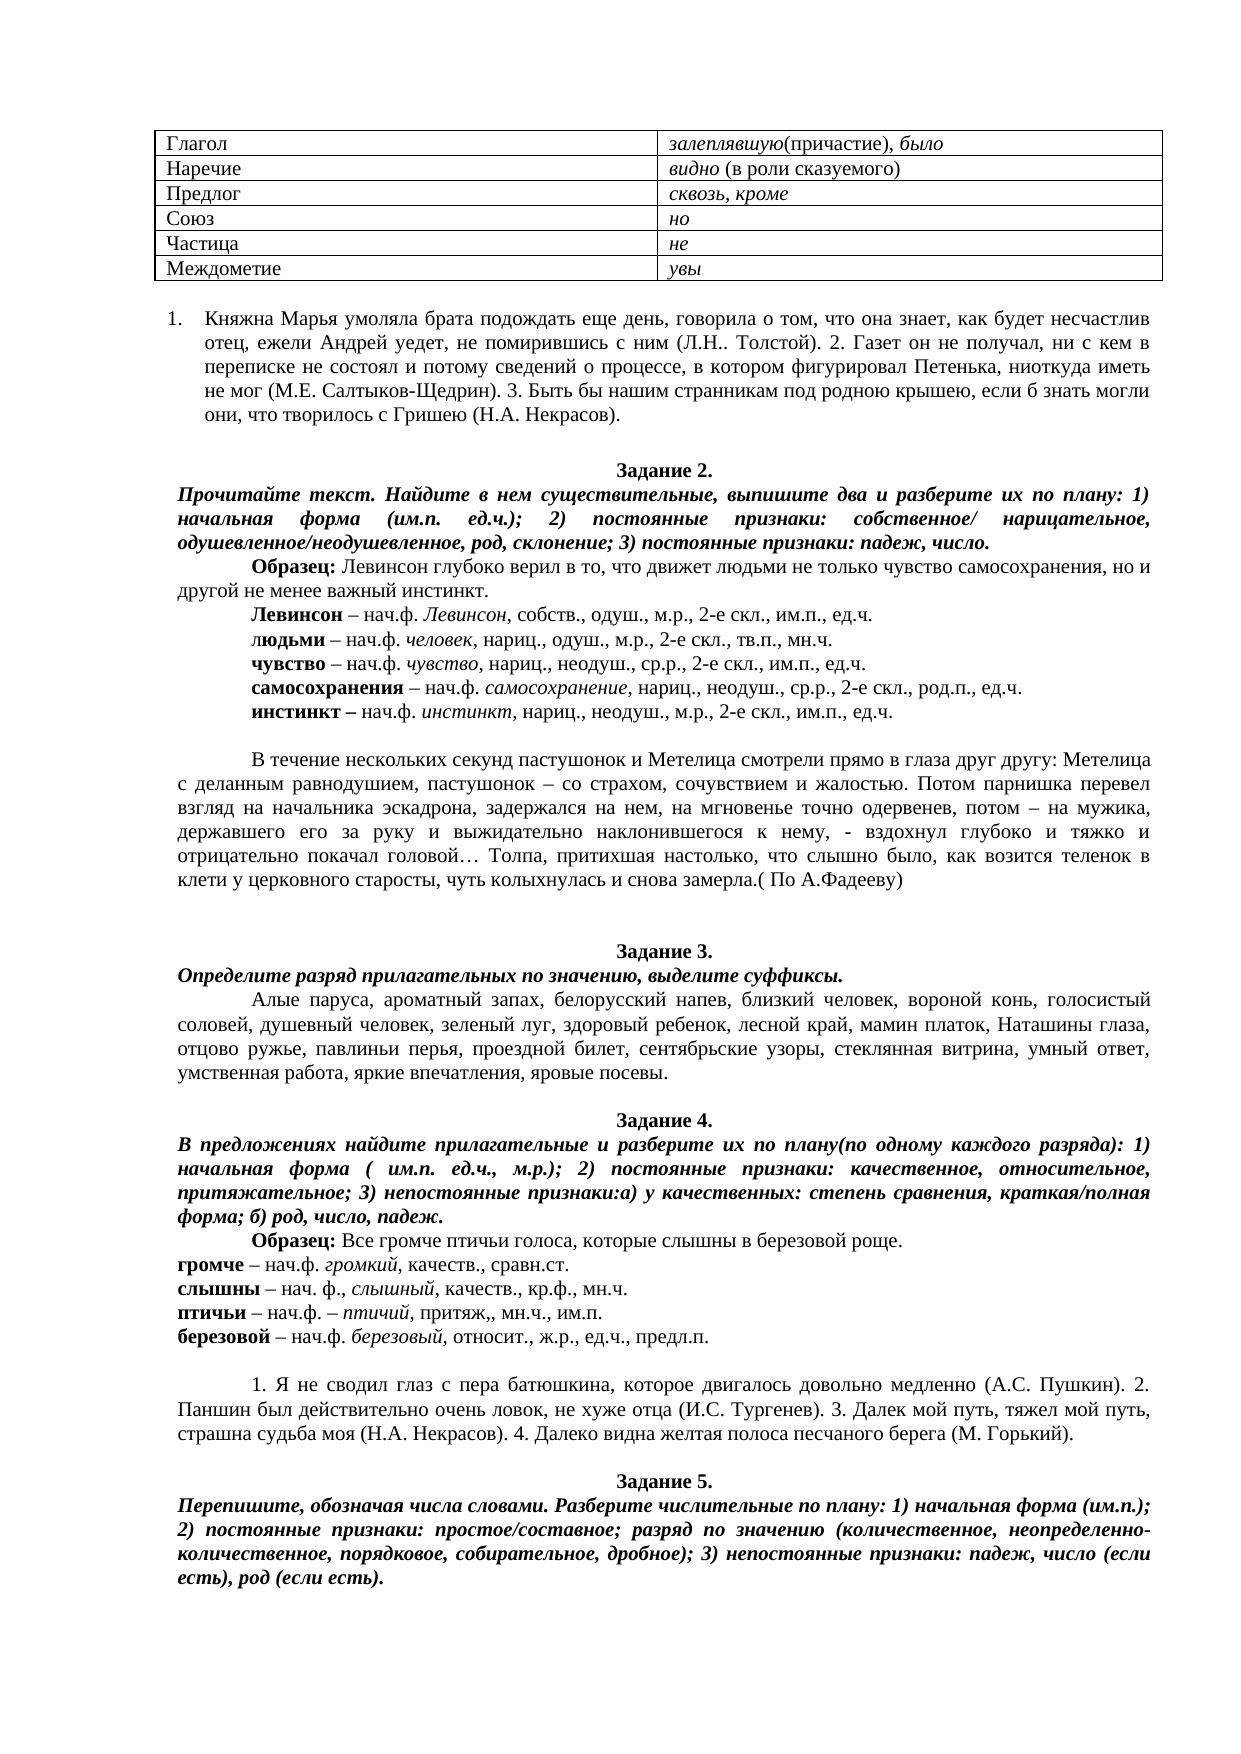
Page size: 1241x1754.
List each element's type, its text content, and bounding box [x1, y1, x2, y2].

text громче – нач.ф. громкий, качеств., сравн.ст. [177, 1252, 1152, 1276]
text птичьи – нач.ф. – птичий, притяж,, мн.ч., им.п. [177, 1300, 1152, 1324]
table_cell Союз [156, 206, 657, 230]
table_cell не [658, 231, 1162, 255]
table_cell Глагол [156, 131, 657, 155]
text Образец: Левинсон глубоко верил в то, что движет людьми не только чувство самосохранения, но и другой не менее важный инстинкт. [177, 554, 1152, 602]
text Определите разряд прилагательных по значению, выделите суффиксы. [177, 963, 1152, 987]
table_cell залеплявшую(причастие), было [658, 131, 1162, 155]
table_cell Предлог [156, 181, 657, 205]
text Прочитайте текст. Найдите в нем существительные, выпишите два и разберите их по плану: 1) начальная форма (им.п. ед.ч.); 2) постоянные признаки: собственное/ нарицательное, одушевленное/неодушевленное, род, склонение; 3) постоянные признаки: падеж, число. [177, 482, 1152, 554]
table_cell Наречие [156, 156, 657, 180]
text В предложениях найдите прилагательные и разберите их по плану(по одному каждого разряда): 1) начальная форма ( им.п. ед.ч., м.р.); 2) постоянные признаки: качественное, относительное, притяжательное; 3) непостоянные признаки:а) у качественных: степень сравнения, краткая/полная форма; б) род, число, падеж. [177, 1132, 1152, 1228]
table_cell увы [658, 256, 1162, 280]
text слышны – нач. ф., слышный, качеств., кр.ф., мн.ч. [177, 1276, 1152, 1300]
table_cell видно (в роли сказуемого) [658, 156, 1162, 180]
text Перепишите, обозначая числа словами. Разберите числительные по плану: 1) начальная форма (им.п.); 2) постоянные признаки: простое/составное; разряд по значению (количественное, неопределенно-количественное, порядковое, собирательное, дробное); 3) непостоянные признаки: падеж, число (если есть), род (если есть). [177, 1493, 1152, 1589]
list Княжна Марья умоляла брата подождать еще день, говорила о том, что она знает, как будет несчастлив отец, ежели Андрей уедет, не помирившись с ним (Л.Н.. Толстой). 2. Газет он не получал, ни с кем в переписке не состоял и потому сведений о процессе, в котором фигурировал Петенька, ниоткуда иметь не мог (М.Е. Салтыков-Щедрин). 3. Быть бы нашим странникам под родною крышею, если б знать могли они, что творилось с Гришею (Н.А. Некрасов). [167, 306, 1152, 426]
text Левинсон – нач.ф. Левинсон, собств., одуш., м.р., 2-е скл., им.п., ед.ч. [177, 602, 1152, 626]
table_cell Частица [156, 231, 657, 255]
table_cell Междометие [156, 256, 657, 280]
text 1. Я не сводил глаз с пера батюшкина, которое двигалось довольно медленно (А.С. Пушкин). 2. Паншин был действительно очень ловок, не хуже отца (И.С. Тургенев). 3. Далек мой путь, тяжел мой путь, страшна судьба моя (Н.А. Некрасов). 4. Далеко видна желтая полоса песчаного берега (М. Горький). [177, 1372, 1152, 1444]
table_cell сквозь, кроме [658, 181, 1162, 205]
text Алые паруса, ароматный запах, белорусский напев, близкий человек, вороной конь, голосистый соловей, душевный человек, зеленый луг, здоровый ребенок, лесной край, мамин платок, Наташины глаза, отцово ружье, павлиньи перья, проездной билет, сентябрьские узоры, стеклянная витрина, умный ответ, умственная работа, яркие впечатления, яровые посевы. [177, 987, 1152, 1084]
text березовой – нач.ф. березовый, относит., ж.р., ед.ч., предл.п. [177, 1324, 1152, 1348]
text Задание 5. [177, 1469, 1152, 1493]
text Образец: Все громче птичьи голоса, которые слышны в березовой роще. [177, 1228, 1152, 1252]
text самосохранения – нач.ф. самосохранение, нариц., неодуш., ср.р., 2-е скл., род.п., ед.ч. [177, 674, 1152, 699]
text Задание 4. [177, 1108, 1152, 1132]
text Задание 3. [177, 939, 1152, 963]
text В течение нескольких секунд пастушонок и Метелица смотрели прямо в глаза друг другу: Метелица с деланным равнодушием, пастушонок – со страхом, сочувствием и жалостью. Потом парнишка перевел взгляд на начальника эскадрона, задержался на нем, на мгновенье точно одервенев, потом – на мужика, державшего его за руку и выжидательно наклонившегося к нему, - вздохнул глубоко и тяжко и отрицательно покачал головой… Толпа, притихшая настолько, что слышно было, как возится теленок в клети у церковного старосты, чуть колыхнулась и снова замерла.( По А.Фадееву) [177, 747, 1152, 891]
text чувство – нач.ф. чувство, нариц., неодуш., ср.р., 2-е скл., им.п., ед.ч. [177, 651, 1152, 674]
text людьми – нач.ф. человек, нариц., одуш., м.р., 2-е скл., тв.п., мн.ч. [177, 626, 1152, 651]
table_cell но [658, 206, 1162, 230]
text инстинкт – нач.ф. инстинкт, нариц., неодуш., м.р., 2-е скл., им.п., ед.ч. [177, 699, 1152, 723]
text Задание 2. [177, 458, 1152, 482]
